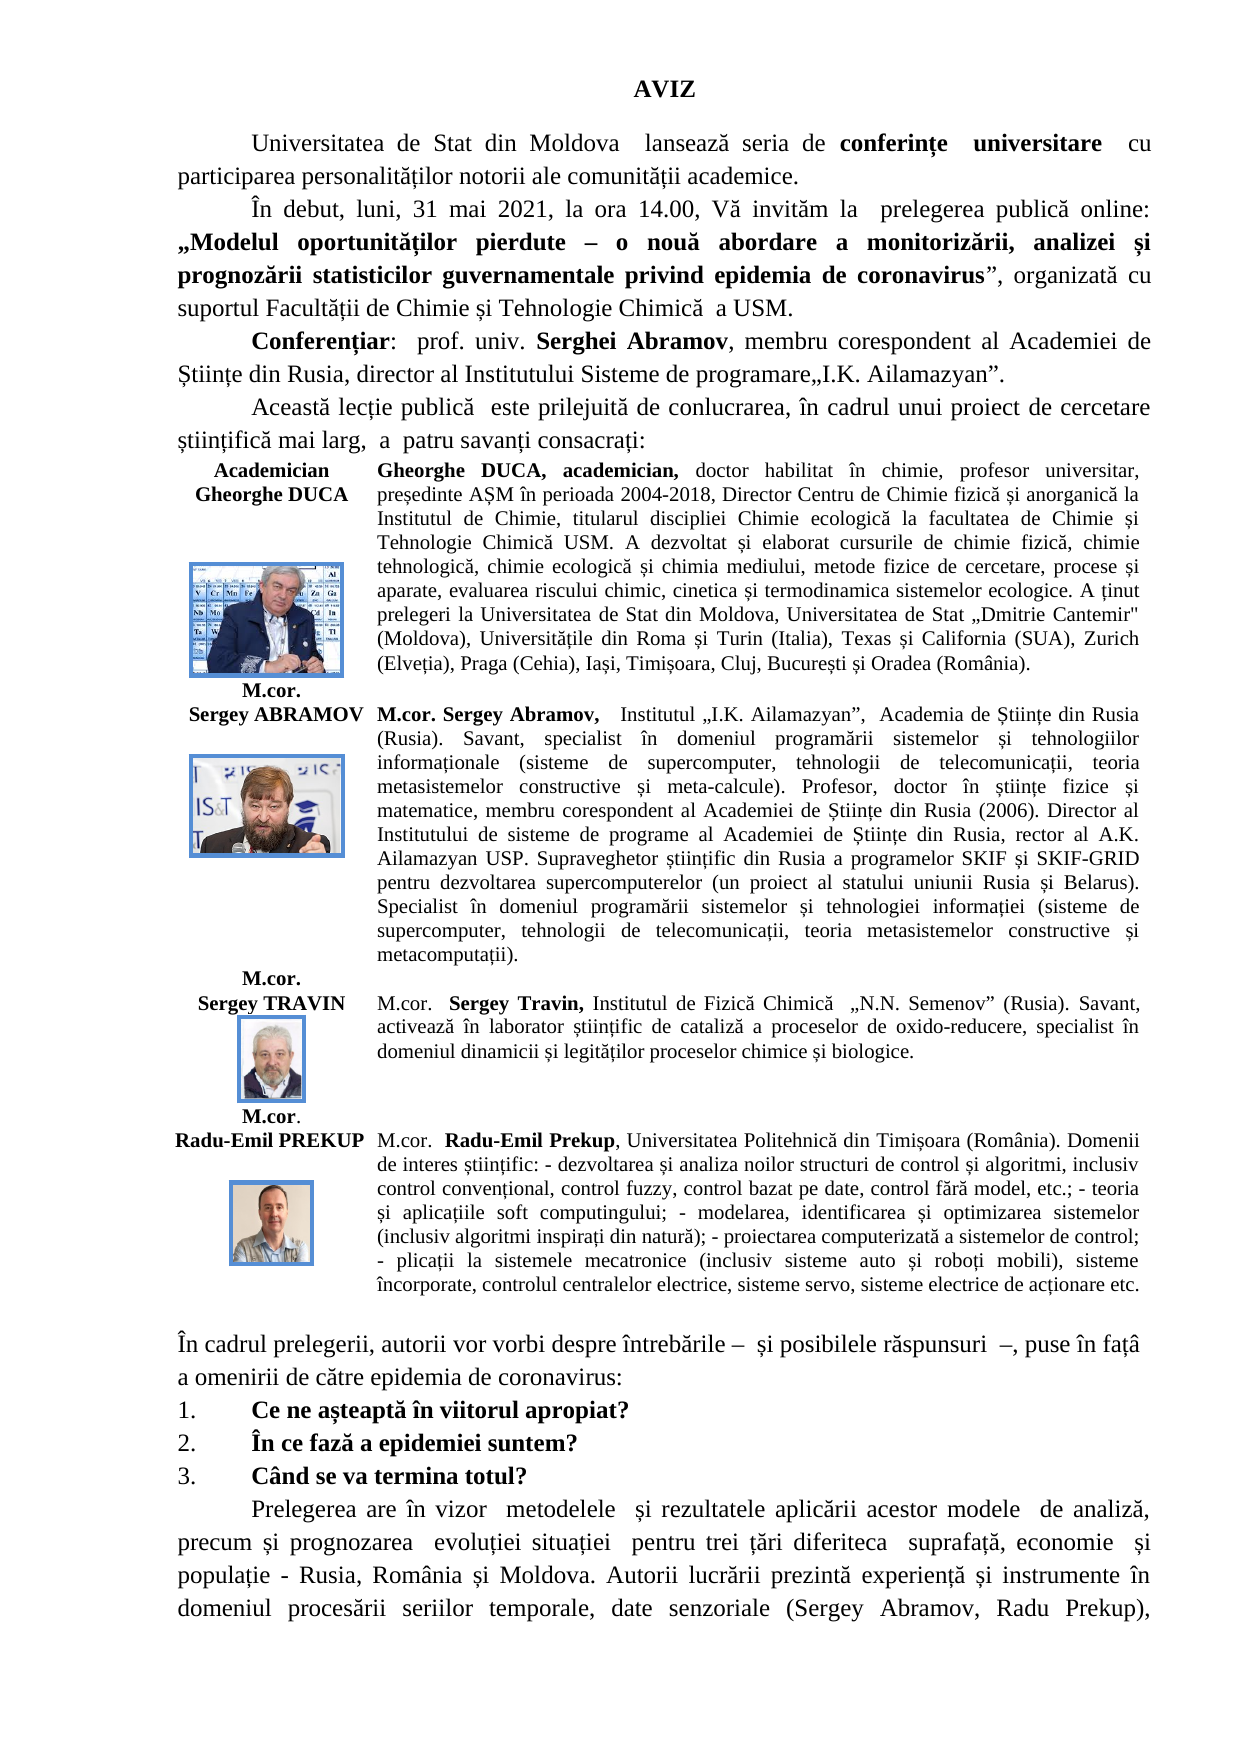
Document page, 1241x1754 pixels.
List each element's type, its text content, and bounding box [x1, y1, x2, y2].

picture [193, 758, 341, 853]
picture [233, 1185, 310, 1262]
text 1. Ce ne așteaptă în viitorul apropiat? [177, 1395, 1152, 1424]
text 2. În ce fază a epidemiei suntem? [177, 1428, 1152, 1457]
picture [193, 566, 340, 673]
table_cell M.cor. Sergey Travin, Institutul de Fizică Chimică „N.N. Semenov” (Rusia). Savant, activează în laborator științific de cataliză a proceselor de oxido-reducere, specialist în domeniul dinamicii și legităților proceselor chimice și biologice. [366, 966, 1152, 1103]
table_cell M.cor. Sergey Abramov, Institutul „I.K. Ailamazyan”, Academia de Științe din Rusia (Rusia). Savant, specialist în domeniul programării sistemelor și tehnologiilor informaționale (sisteme de supercomputer, tehnologii de telecomunicații, teoria metasistemelor constructive și meta-calcule). Profesor, doctor în științe fizice și matematice, membru corespondent al Academiei de Științe din Rusia (2006). Director al Institutului de sisteme de programe al Academiei de Științe din Rusia, rector al A.K. Ailamazyan USP. Supraveghetor științific din Rusia a programelor SKIF și SKIF-GRID pentru dezvoltarea supercomputerelor (un proiect al statului uniunii Rusia și Belarus). Specialist în domeniul programării sistemelor și tehnologiei informației (sisteme de supercomputer, tehnologii de telecomunicații, teoria metasistemelor constructive și metacomputații). [366, 678, 1152, 966]
text Această lecție publică este prilejuită de conlucrarea, în cadrul unui proiect de cercetare științifică mai larg, a patru savanți consacrați: [177, 392, 1152, 454]
text În debut, luni, 31 mai 2021, la ora 14.00, Vă invităm la prelegerea publică online: „Modelul oportunităților pierdute – o nouă abordare a monitorizării, analizei și prognozării statisticilor guvernamentale privind epidemia de coronavirus”, organizată cu suportul Facultății de Chimie și Tehnologie Chimică a USM. [177, 194, 1152, 322]
picture [241, 1019, 302, 1099]
table_cell M.cor. Radu-Emil PREKUP [177, 1104, 366, 1296]
table_header Academician Gheorghe DUCA [177, 458, 366, 678]
text AVIZ [177, 74, 1152, 103]
text Conferențiar: prof. univ. Serghei Abramov, membru corespondent al Academiei de Științe din Rusia, director al Institutului Sisteme de programare„I.K. Ailamazyan”. [177, 326, 1152, 388]
text Universitatea de Stat din Moldova lansează seria de conferințe universitare cu participarea personalităților notorii ale comunității academice. [177, 128, 1152, 189]
text 3. Când se va termina totul? [177, 1461, 1152, 1490]
table_header Gheorghe DUCA, academician, doctor habilitat în chimie, profesor universitar, președinte AȘM în perioada 2004-2018, Director Centru de Chimie fizică și anorganică la Institutul de Chimie, titularul discipliei Chimie ecologică la facultatea de Chimie și Tehnologie Chimică USM. A dezvoltat și elaborat cursurile de chimie fizică, chimie tehnologică, chimie ecologică și chimia mediului, metode fizice de cercetare, procese și aparate, evaluarea riscului chimic, cinetica și termodinamica sistemelor ecologice. A ținut prelegeri la Universitatea de Stat din Moldova, Universitatea de Stat „Dmitrie Cantemir" (Moldova), Universitățile din Roma și Turin (Italia), Texas și California (SUA), Zurich (Elveția), Praga (Cehia), Iași, Timișoara, Cluj, București și Oradea (România). [366, 458, 1152, 678]
table_cell M.cor. Sergey ABRAMOV [177, 678, 366, 966]
text În cadrul prelegerii, autorii vor vorbi despre întrebările – și posibilele răspunsuri –, puse în fațâ a omenirii de către epidemia de coronavirus: [177, 1329, 1152, 1391]
table_cell M.cor. Sergey TRAVIN [177, 966, 366, 1103]
table_cell M.cor. Radu-Emil Prekup, Universitatea Politehnică din Timișoara (România). Domenii de interes științific: - dezvoltarea și analiza noilor structuri de control și algoritmi, inclusiv control convențional, control fuzzy, control bazat pe date, control fără model, etc.; - teoria și aplicațiile soft computingului; - modelarea, identificarea și optimizarea sistemelor (inclusiv algoritmi inspirați din natură); - proiectarea computerizată a sistemelor de control; - plicații la sistemele mecatronice (inclusiv sisteme auto și roboți mobili), sisteme încorporate, controlul centralelor electrice, sisteme servo, sisteme electrice de acționare etc. [366, 1104, 1152, 1296]
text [177, 1494, 1152, 1622]
